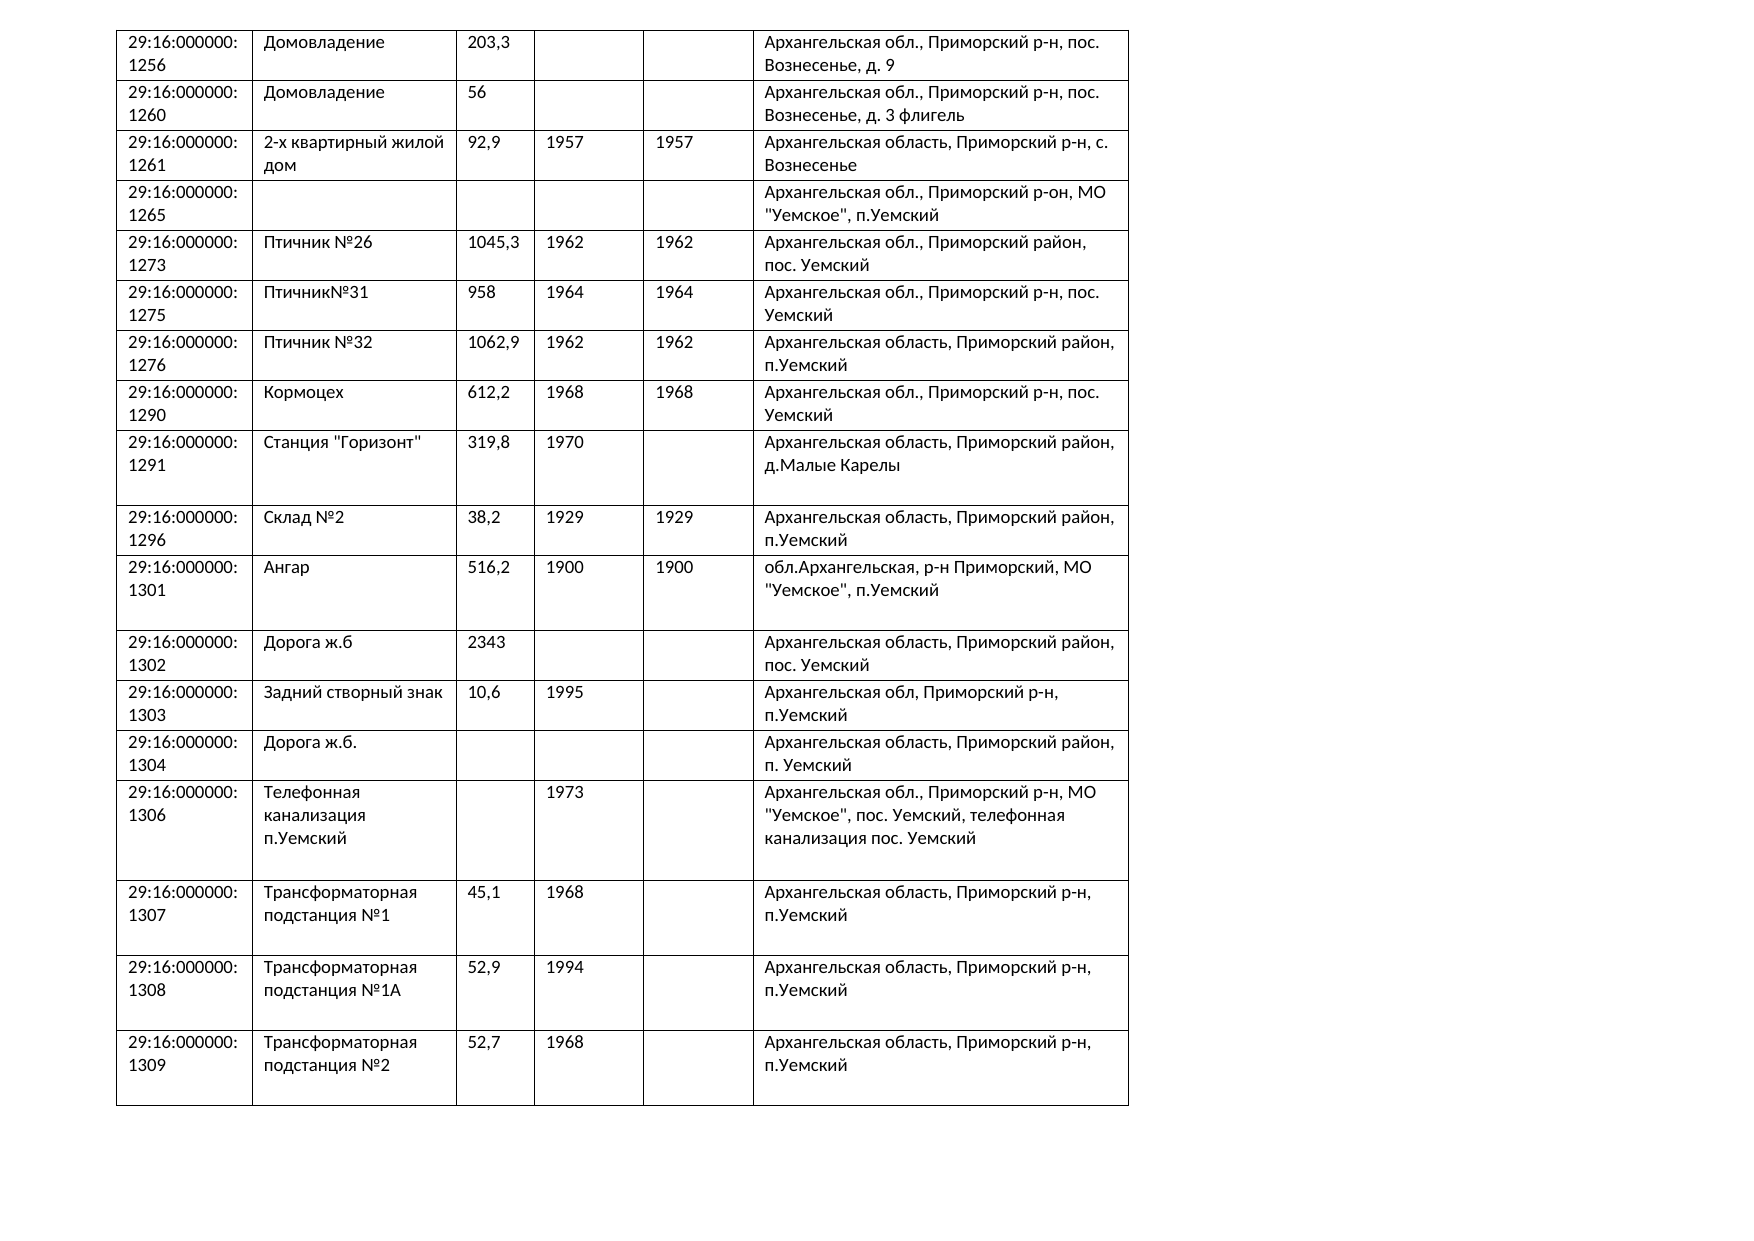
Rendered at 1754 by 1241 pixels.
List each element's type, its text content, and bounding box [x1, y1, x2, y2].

table_cell 1968 [535, 1031, 643, 1104]
table_cell 29:16:000000:1296 [117, 506, 252, 554]
table_cell 29:16:000000:1309 [117, 1031, 252, 1104]
table_cell 29:16:000000:1301 [117, 556, 252, 629]
table_cell Архангельская область, Приморский район, п. Уемский [754, 731, 1128, 779]
table_cell 1929 [535, 506, 643, 554]
table_cell 29:16:000000:1304 [117, 731, 252, 779]
table_cell Архангельская область, Приморский район, п.Уемский [754, 506, 1128, 554]
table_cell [754, 956, 1128, 1029]
table_cell [535, 31, 643, 79]
table_cell 1994 [535, 956, 643, 1029]
table_cell Архангельская обл., Приморский р-н, пос. Вознесенье, д. 3 флигель [754, 81, 1128, 129]
table_cell 29:16:000000:1303 [117, 681, 252, 729]
table_cell [457, 181, 534, 229]
table_cell 958 [457, 281, 534, 329]
table_cell Архангельская обл., Приморский р-н, пос. Вознесенье, д. 9 [754, 31, 1128, 79]
table_cell 29:16:000000:1306 [117, 781, 252, 879]
table_cell 516,2 [457, 556, 534, 629]
table_cell 92,9 [457, 131, 534, 179]
table_cell 1900 [535, 556, 643, 629]
table_cell Дорога ж.б [253, 631, 456, 679]
table_cell 1045,3 [457, 231, 534, 279]
table_cell Трансформаторная подстанция №2 [253, 1031, 456, 1104]
table_cell Задний створный знак [253, 681, 456, 729]
table_cell Домовладение [253, 31, 456, 79]
table_cell 10,6 [457, 681, 534, 729]
table_cell Телефонная канализация п.Уемский [253, 781, 456, 879]
table_cell Архангельская обл., Приморский район, пос. Уемский [754, 231, 1128, 279]
table_cell Трансформаторная подстанция №1 [253, 881, 456, 954]
table_cell 1929 [644, 506, 753, 554]
table_cell Станция "Горизонт" [253, 431, 456, 504]
table_cell 1962 [535, 231, 643, 279]
table_cell 1900 [644, 556, 753, 629]
table_cell [644, 181, 753, 229]
table_cell обл.Архангельская, р-н Приморский, МО "Уемское", п.Уемский [754, 556, 1128, 629]
table_cell Архангельская обл., Приморский р-н, МО "Уемское", пос. Уемский, телефонная канализация пос. Уемский [754, 781, 1128, 879]
table_cell [644, 31, 753, 79]
table_cell 29:16:000000:1308 [117, 956, 252, 1029]
table_cell Архангельская обл., Приморский р-н, пос. Уемский [754, 281, 1128, 329]
table_cell 29:16:000000:1256 [117, 31, 252, 79]
table_cell [644, 781, 753, 879]
table_cell Склад №2 [253, 506, 456, 554]
table_cell Архангельская область, Приморский р-н, с. Вознесенье [754, 131, 1128, 179]
table_cell 1062,9 [457, 331, 534, 379]
table_cell [644, 956, 753, 1029]
table_cell Архангельская область, Приморский район, д.Малые Карелы [754, 431, 1128, 504]
table_cell Архангельская обл., Приморский р-н, пос. Уемский [754, 381, 1128, 429]
table_cell Архангельская область, Приморский район, пос. Уемский [754, 631, 1128, 679]
table_cell 203,3 [457, 31, 534, 79]
table_cell 29:16:000000:1307 [117, 881, 252, 954]
table_cell Птичник №26 [253, 231, 456, 279]
table_cell 29:16:000000:1290 [117, 381, 252, 429]
table_cell Дорога ж.б. [253, 731, 456, 779]
table_cell 1968 [535, 881, 643, 954]
table_cell Трансформаторная подстанция №1А [253, 956, 456, 1029]
table_cell Архангельская обл, Приморский р-н, п.Уемский [754, 681, 1128, 729]
table_cell 29:16:000000:1273 [117, 231, 252, 279]
table_cell [644, 631, 753, 679]
table_cell [644, 731, 753, 779]
table_cell [457, 731, 534, 779]
table_cell 1970 [535, 431, 643, 504]
table_cell 29:16:000000:1291 [117, 431, 252, 504]
table_cell 319,8 [457, 431, 534, 504]
table_cell [535, 81, 643, 129]
table_cell [535, 631, 643, 679]
table_cell [253, 181, 456, 229]
table_cell [457, 781, 534, 879]
table_cell [644, 681, 753, 729]
table_cell [644, 431, 753, 504]
table_cell 29:16:000000:1275 [117, 281, 252, 329]
table_cell [535, 181, 643, 229]
table_cell 1957 [535, 131, 643, 179]
table_cell 1968 [535, 381, 643, 429]
table_cell 52,7 [457, 1031, 534, 1104]
table_cell Ангар [253, 556, 456, 629]
table_cell 1962 [644, 331, 753, 379]
table_cell 612,2 [457, 381, 534, 429]
table_cell 52,9 [457, 956, 534, 1029]
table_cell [754, 1031, 1128, 1104]
table_cell Домовладение [253, 81, 456, 129]
table_cell 29:16:000000:1260 [117, 81, 252, 129]
table_cell 1957 [644, 131, 753, 179]
table_cell 1995 [535, 681, 643, 729]
table_cell 1962 [644, 231, 753, 279]
table_cell 38,2 [457, 506, 534, 554]
table_cell 1962 [535, 331, 643, 379]
table_cell 29:16:000000:1302 [117, 631, 252, 679]
table_cell 45,1 [457, 881, 534, 954]
table_cell [644, 1031, 753, 1104]
table_cell [644, 881, 753, 954]
table_cell [535, 731, 643, 779]
table_cell 29:16:000000:1261 [117, 131, 252, 179]
table_cell 56 [457, 81, 534, 129]
table_cell 29:16:000000:1265 [117, 181, 252, 229]
table_cell Птичник№31 [253, 281, 456, 329]
table_cell Архангельская область, Приморский р-н, п.Уемский [754, 881, 1128, 954]
table_cell Кормоцех [253, 381, 456, 429]
table_cell [644, 81, 753, 129]
table_cell 1964 [535, 281, 643, 329]
table_cell 1973 [535, 781, 643, 879]
table_cell 1968 [644, 381, 753, 429]
table_cell 2343 [457, 631, 534, 679]
table_cell 1964 [644, 281, 753, 329]
table_cell 2-х квартирный жилой дом [253, 131, 456, 179]
table_cell Архангельская обл., Приморский р-он, МО "Уемское", п.Уемский [754, 181, 1128, 229]
table_cell Птичник №32 [253, 331, 456, 379]
table_cell Архангельская область, Приморский район, п.Уемский [754, 331, 1128, 379]
table_cell 29:16:000000:1276 [117, 331, 252, 379]
